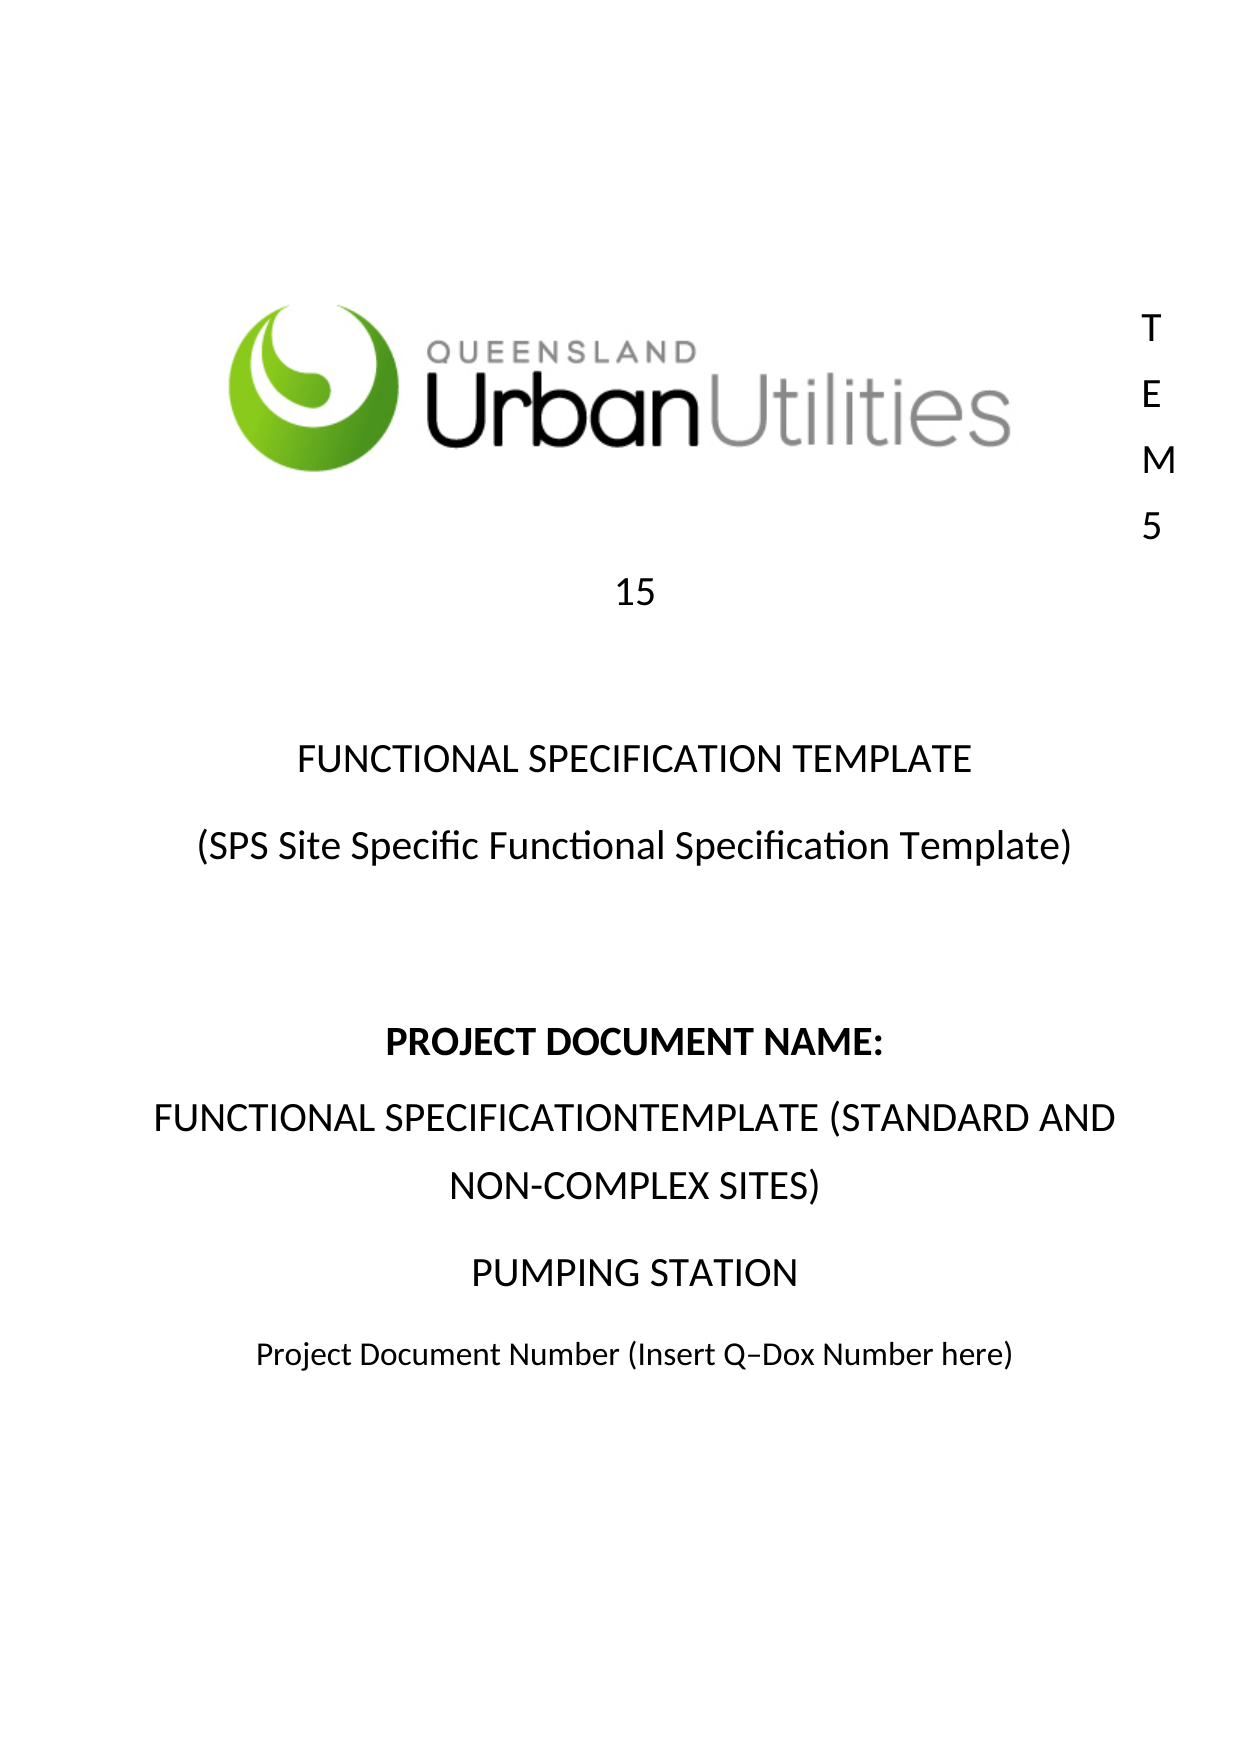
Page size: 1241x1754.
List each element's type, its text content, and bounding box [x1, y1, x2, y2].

picture [118, 233, 1123, 544]
title (SPS Site Specific Functional Specification Template) [118, 819, 1152, 869]
title Project Document Name: [118, 1014, 1152, 1065]
title SPXXX Street St [118, 1091, 1152, 1210]
title TEM515 [118, 301, 1152, 616]
title FUNCTIONAL SPECIFICATION TEMPLATE [118, 732, 1152, 783]
title PUMPING STATION [118, 1246, 1152, 1297]
title Project Document Number (Insert Q–Dox Number here) [118, 1333, 1152, 1373]
